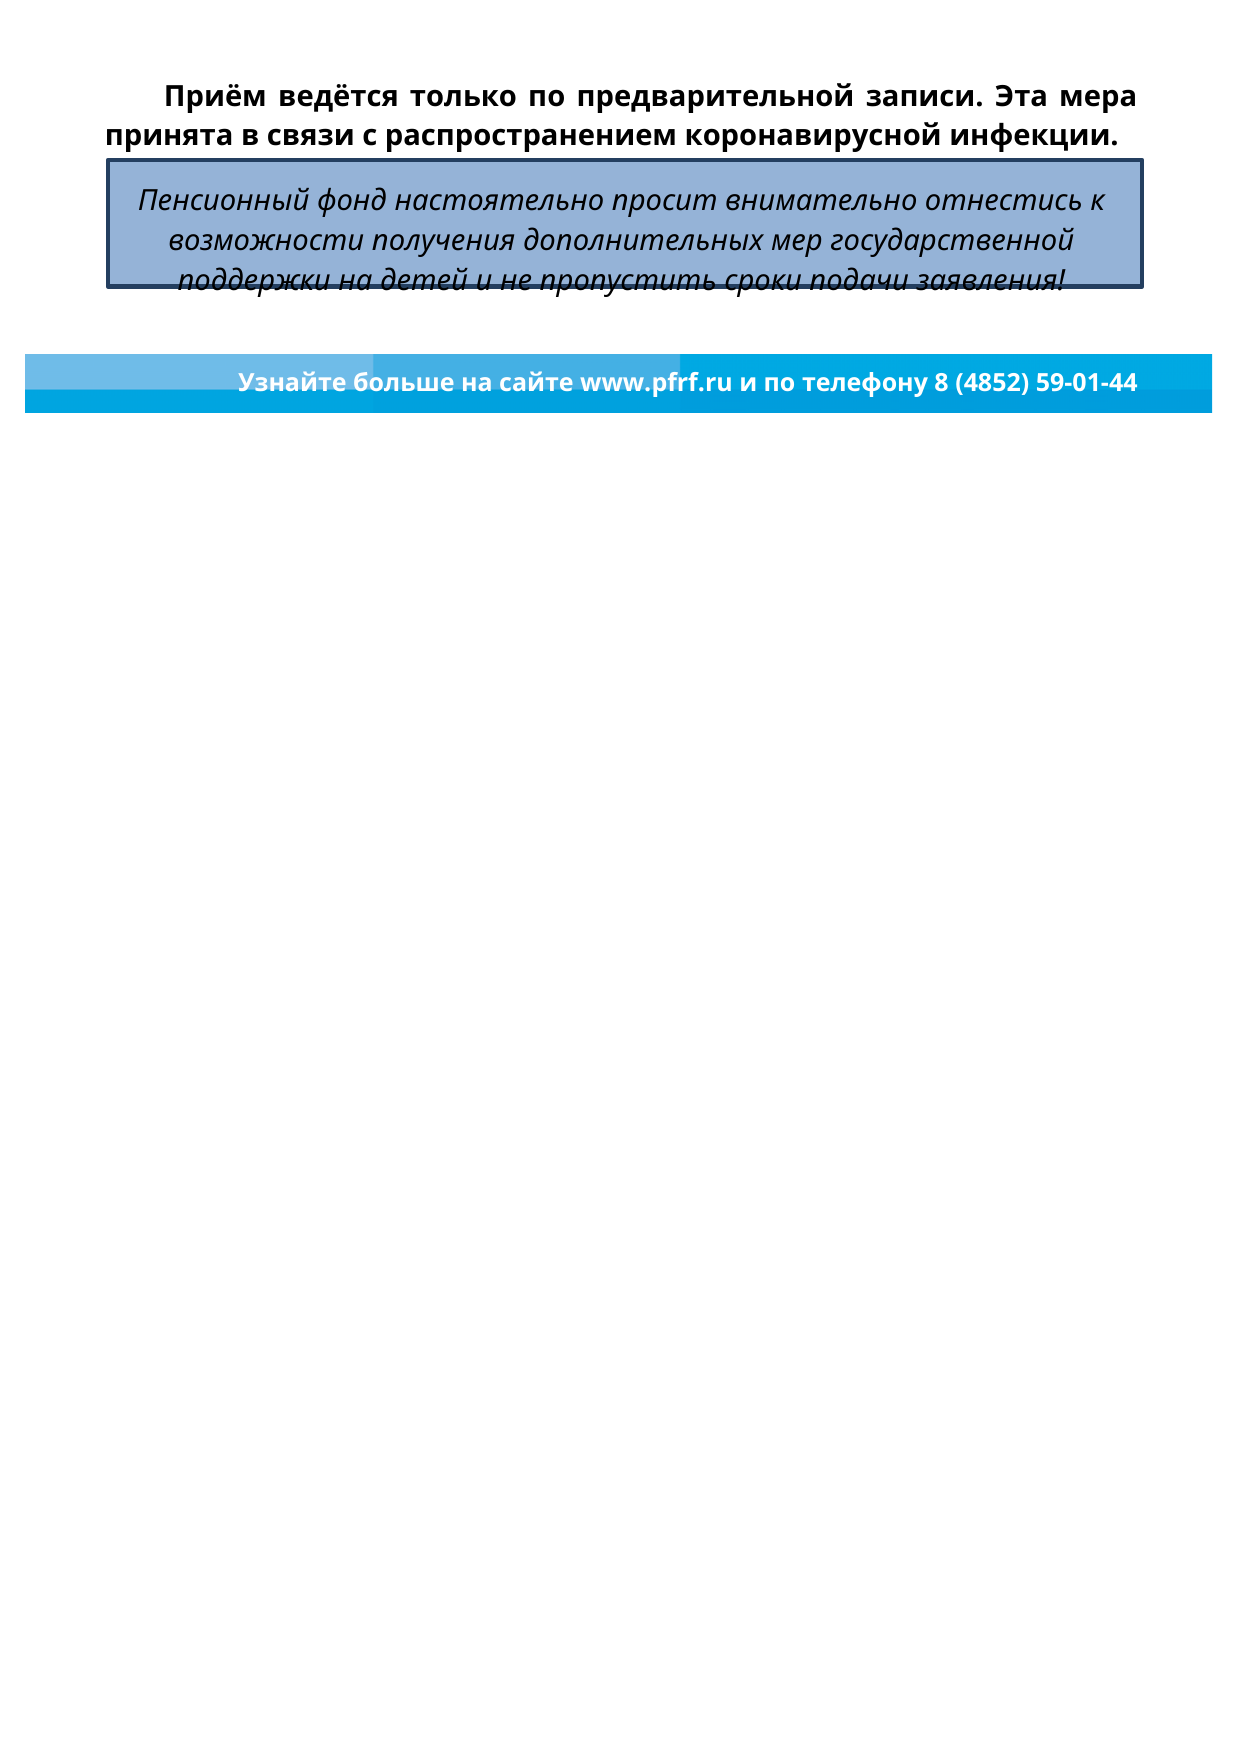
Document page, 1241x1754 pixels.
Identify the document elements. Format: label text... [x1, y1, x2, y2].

picture [25, 346, 1213, 389]
text Пенсионный фонд настоятельно просит внимательно отнестись к возможности получения дополнительных мер государственной поддержки на детей и не пропустить сроки подачи заявления! [134, 179, 1109, 298]
text Узнайте больше на сайте www.pfrf.ru и по телефону 8 (4852) 59-01-44 [104, 365, 1138, 399]
text Приём ведётся только по предварительной записи. Эта мера принята в связи с распространением коронавирусной инфекции. [104, 75, 1138, 154]
